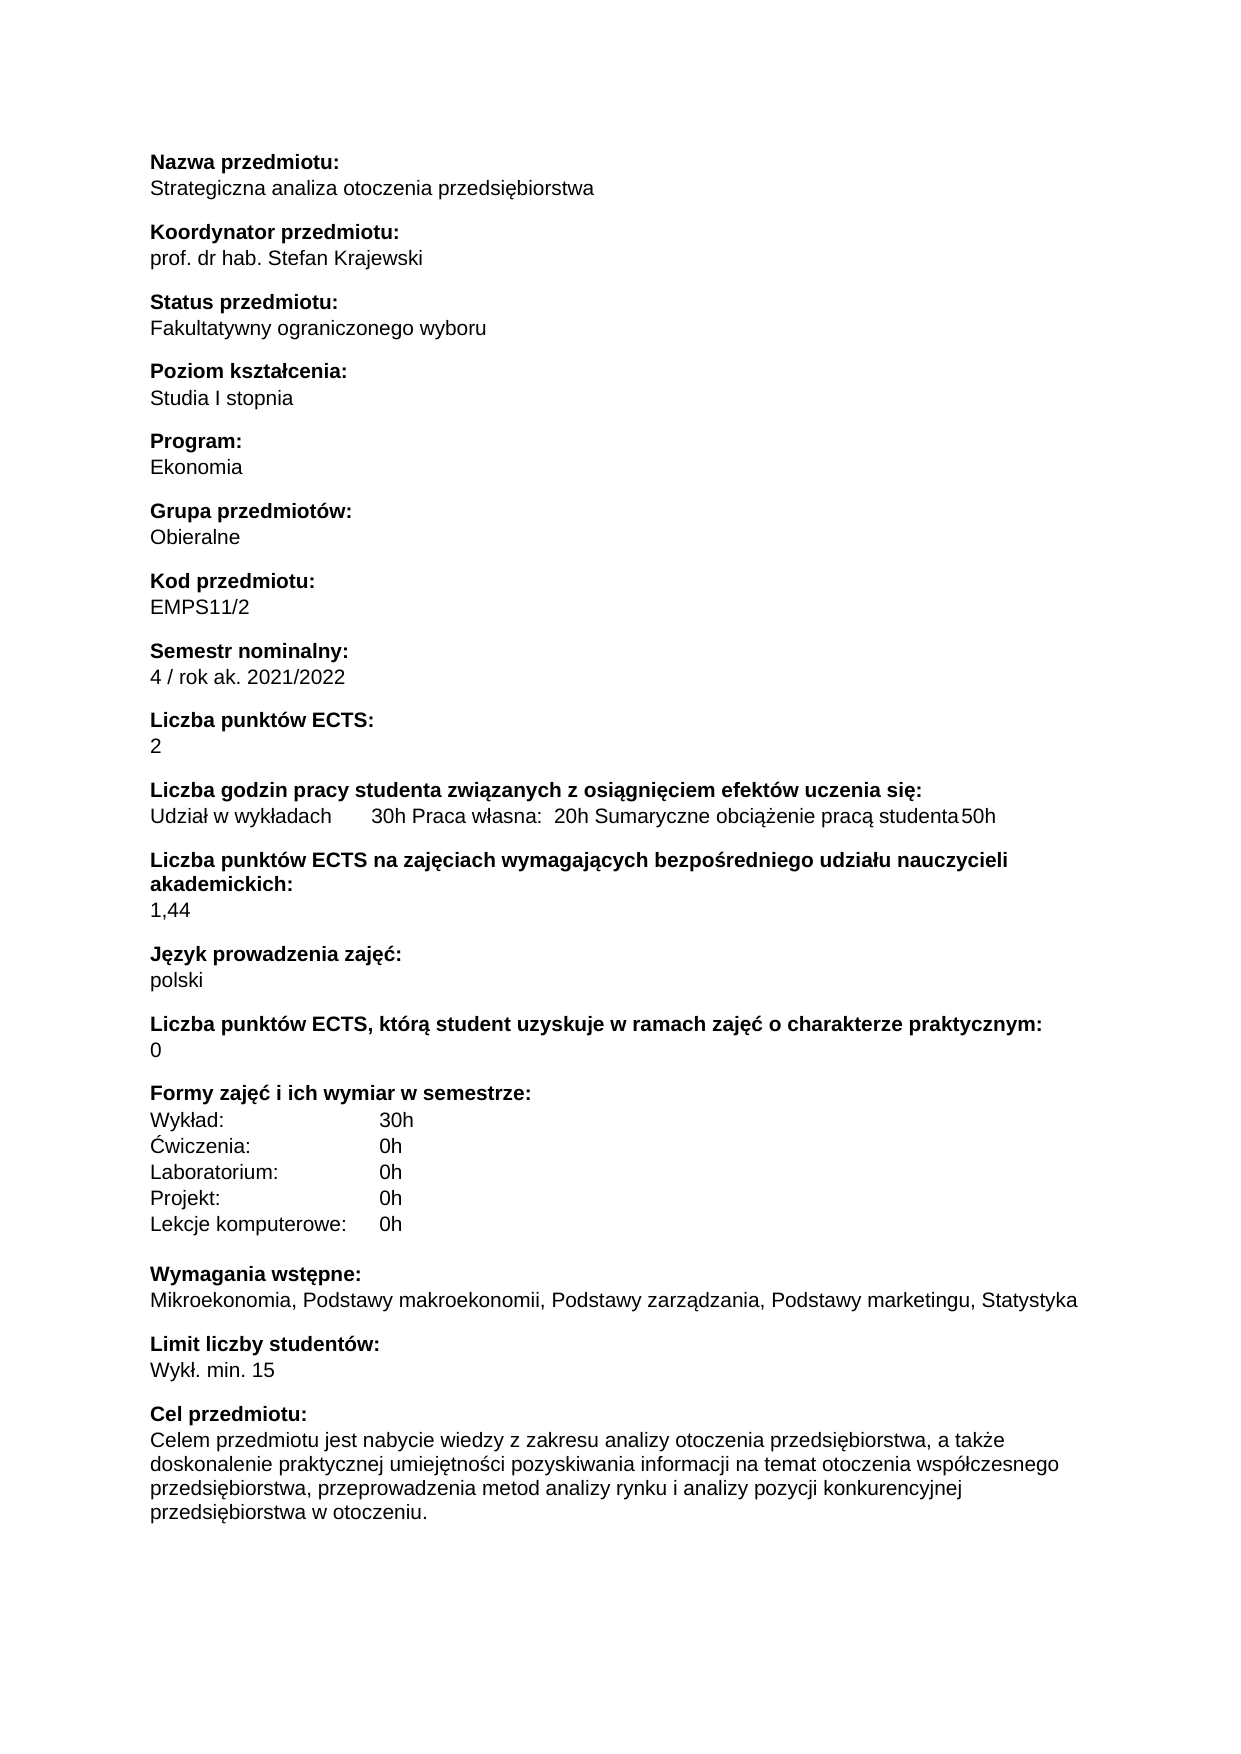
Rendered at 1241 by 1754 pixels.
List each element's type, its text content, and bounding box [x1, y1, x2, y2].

text 2 [150, 734, 1090, 758]
text Kod przedmiotu: [150, 569, 1090, 593]
text Fakultatywny ograniczonego wyboru [150, 316, 1090, 339]
table_header Wykład: [140, 1108, 367, 1132]
text Studia I stopnia [150, 385, 1090, 409]
text Język prowadzenia zajęć: [150, 942, 1090, 966]
text Wykł. min. 15 [150, 1358, 1090, 1382]
table_cell 0h [369, 1210, 597, 1236]
text Poziom kształcenia: [150, 359, 1090, 383]
text Semestr nominalny: [150, 638, 1090, 662]
text Strategiczna analiza otoczenia przedsiębiorstwa [150, 176, 1090, 200]
text 0 [150, 1037, 1090, 1061]
text Celem przedmiotu jest nabycie wiedzy z zakresu analizy otoczenia przedsiębiorstwa, a także doskonalenie praktycznej umiejętności pozyskiwania informacji na temat otoczenia współczesnego przedsiębiorstwa, przeprowadzenia metod analizy rynku i analizy pozycji konkurencyjnej przedsiębiorstwa w otoczeniu. [150, 1428, 1090, 1523]
table_header 30h [369, 1108, 597, 1132]
text polski [150, 968, 1090, 992]
table_cell Laboratorium: [140, 1160, 367, 1184]
table_cell 0h [369, 1184, 597, 1210]
text Koordynator przedmiotu: [150, 220, 1090, 244]
table_cell Lekcje komputerowe: [140, 1212, 367, 1236]
table_cell Projekt: [140, 1186, 367, 1210]
text Liczba punktów ECTS na zajęciach wymagających bezpośredniego udziału nauczycieli akademickich: [150, 848, 1090, 896]
text Status przedmiotu: [150, 289, 1090, 313]
text EMPS11/2 [150, 595, 1090, 619]
text 4 / rok ak. 2021/2022 [150, 664, 1090, 688]
text Liczba punktów ECTS, którą student uzyskuje w ramach zajęć o charakterze praktycznym: [150, 1011, 1090, 1035]
table_cell 0h [369, 1158, 597, 1184]
text Obieralne [150, 525, 1090, 549]
text 1,44 [150, 898, 1090, 922]
text Mikroekonomia, Podstawy makroekonomii, Podstawy zarządzania, Podstawy marketingu, Statystyka [150, 1288, 1090, 1312]
table_cell Ćwiczenia: [140, 1134, 367, 1158]
text Liczba punktów ECTS: [150, 708, 1090, 732]
text Grupa przedmiotów: [150, 499, 1090, 523]
text Limit liczby studentów: [150, 1332, 1090, 1356]
table_cell 0h [369, 1132, 597, 1158]
text Program: [150, 429, 1090, 453]
text Udział w wykładach 30h Praca własna: 20h Sumaryczne obciążenie pracą studenta 50h [150, 804, 1090, 828]
text Wymagania wstępne: [150, 1262, 1090, 1286]
text Nazwa przedmiotu: [150, 150, 1090, 174]
text prof. dr hab. Stefan Krajewski [150, 246, 1090, 270]
text Cel przedmiotu: [150, 1402, 1090, 1426]
text Formy zajęć i ich wymiar w semestrze: [150, 1081, 1090, 1105]
text Ekonomia [150, 455, 1090, 479]
text Liczba godzin pracy studenta związanych z osiągnięciem efektów uczenia się: [150, 778, 1090, 802]
